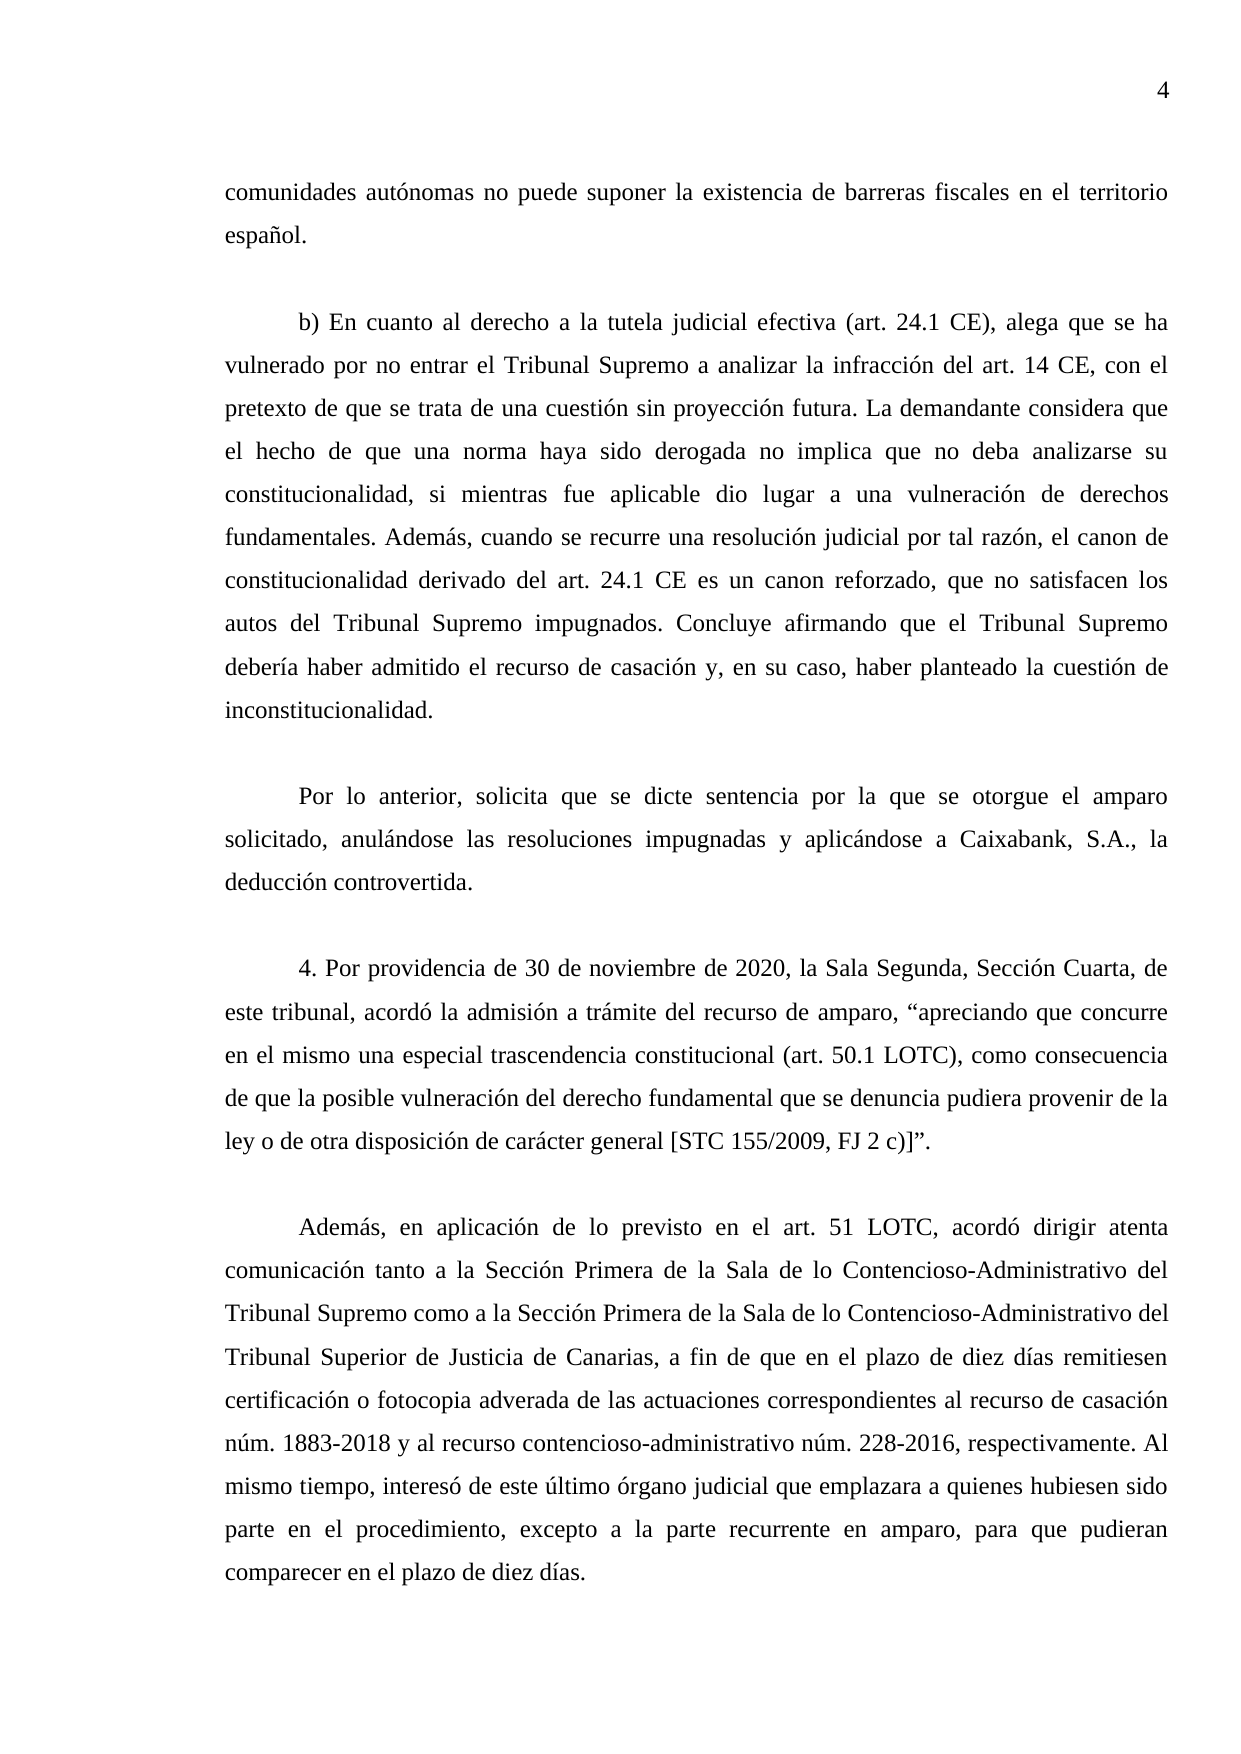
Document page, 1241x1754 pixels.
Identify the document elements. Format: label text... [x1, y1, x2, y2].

text Por lo anterior, solicita que se dicte sentencia por la que se otorgue el amparo solicitado, anulándose las resoluciones impugnadas y aplicándose a Caixabank, S.A., la deducción controvertida. [224, 781, 1169, 896]
text Además, en aplicación de lo previsto en el art. 51 LOTC, acordó dirigir atenta comunicación tanto a la Sección Primera de la Sala de lo Contencioso-Administrativo del Tribunal Supremo como a la Sección Primera de la Sala de lo Contencioso-Administrativo del Tribunal Superior de Justicia de Canarias, a fin de que en el plazo de diez días remitiesen certificación o fotocopia adverada de las actuaciones correspondientes al recurso de casación núm. 1883-2018 y al recurso contencioso-administrativo núm. 228-2016, respectivamente. Al mismo tiempo, interesó de este último órgano judicial que emplazara a quienes hubiesen sido parte en el procedimiento, excepto a la parte recurrente en amparo, para que pudieran comparecer en el plazo de diez días. [224, 1212, 1169, 1586]
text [224, 177, 1169, 249]
text 4. Por providencia de 30 de noviembre de 2020, la Sala Segunda, Sección Cuarta, de este tribunal, acordó la admisión a trámite del recurso de amparo, “apreciando que concurre en el mismo una especial trascendencia constitucional (art. 50.1 LOTC), como consecuencia de que la posible vulneración del derecho fundamental que se denuncia pudiera provenir de la ley o de otra disposición de carácter general [STC 155/2009, FJ 2 c)]”. [224, 953, 1169, 1155]
text b) En cuanto al derecho a la tutela judicial efectiva (art. 24.1 CE), alega que se ha vulnerado por no entrar el Tribunal Supremo a analizar la infracción del art. 14 CE, con el pretexto de que se trata de una cuestión sin proyección futura. La demandante considera que el hecho de que una norma haya sido derogada no implica que no deba analizarse su constitucionalidad, si mientras fue aplicable dio lugar a una vulneración de derechos fundamentales. Además, cuando se recurre una resolución judicial por tal razón, el canon de constitucionalidad derivado del art. 24.1 CE es un canon reforzado, que no satisfacen los autos del Tribunal Supremo impugnados. Concluye afirmando que el Tribunal Supremo debería haber admitido el recurso de casación y, en su caso, haber planteado la cuestión de inconstitucionalidad. [224, 307, 1169, 723]
